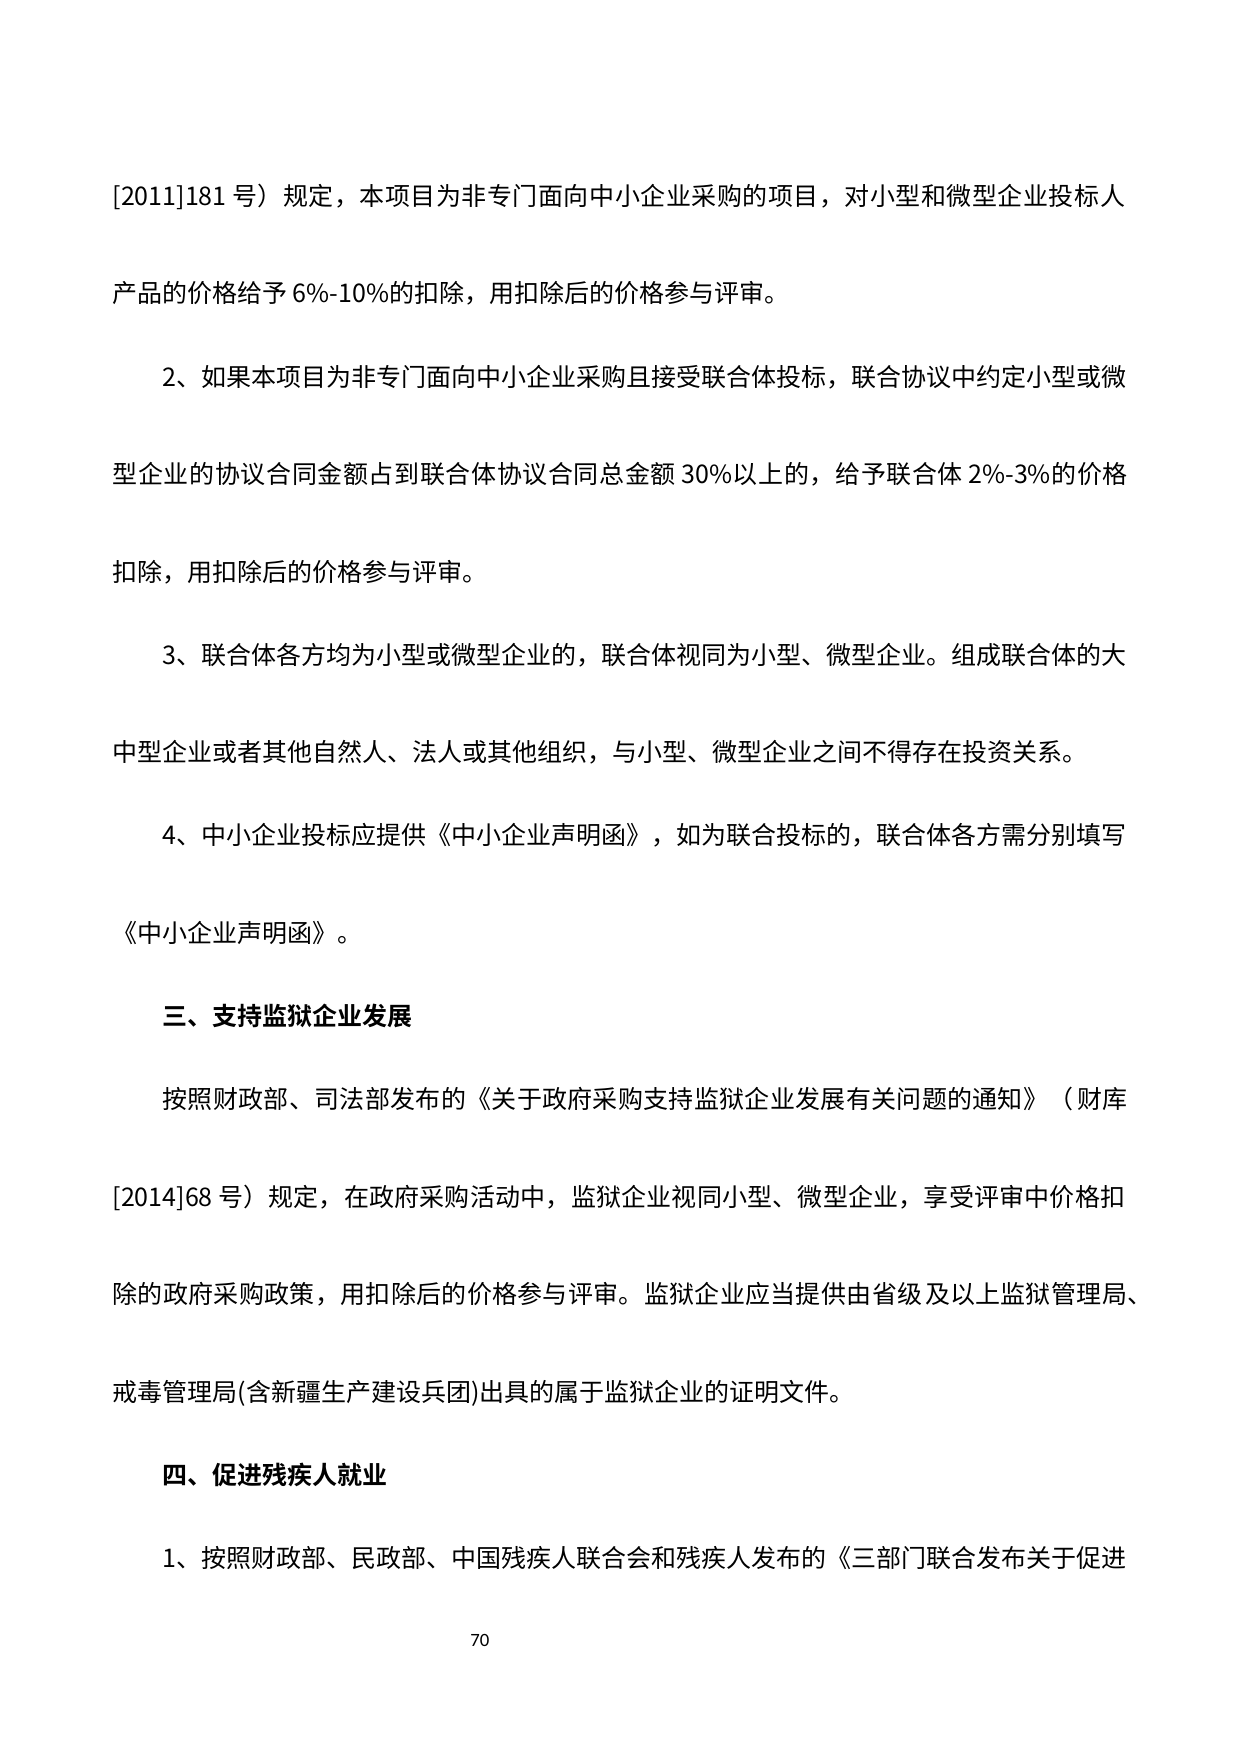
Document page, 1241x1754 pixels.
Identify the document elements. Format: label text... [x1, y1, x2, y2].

text 2、如果本项目为非专门面向中小企业采购且接受联合体投标，联合协议中约定小型或微型企业的协议合同金额占到联合体协议合同总金额30%以上的，给予联合体2%-3%的价格扣除，用扣除后的价格参与评审。 [112, 343, 1128, 603]
text 3、联合体各方均为小型或微型企业的，联合体视同为小型、微型企业。组成联合体的大中型企业或者其他自然人、法人或其他组织，与小型、微型企业之间不得存在投资关系。 [112, 621, 1128, 783]
text 三、支持监狱企业发展 [112, 982, 1128, 1047]
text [112, 162, 1128, 324]
text 4、中小企业投标应提供《中小企业声明函》，如为联合投标的，联合体各方需分别填写《中小企业声明函》。 [112, 801, 1128, 964]
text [112, 1524, 1128, 1589]
text 按照财政部、司法部发布的《关于政府采购支持监狱企业发展有关问题的通知》（财库[2014]68号）规定，在政府采购活动中，监狱企业视同小型、微型企业，享受评审中价格扣除的政府采购政策，用扣除后的价格参与评审。监狱企业应当提供由省级及以上监狱管理局、戒毒管理局(含新疆生产建设兵团)出具的属于监狱企业的证明文件。 [112, 1065, 1128, 1423]
text 四、促进残疾人就业 [112, 1441, 1128, 1506]
